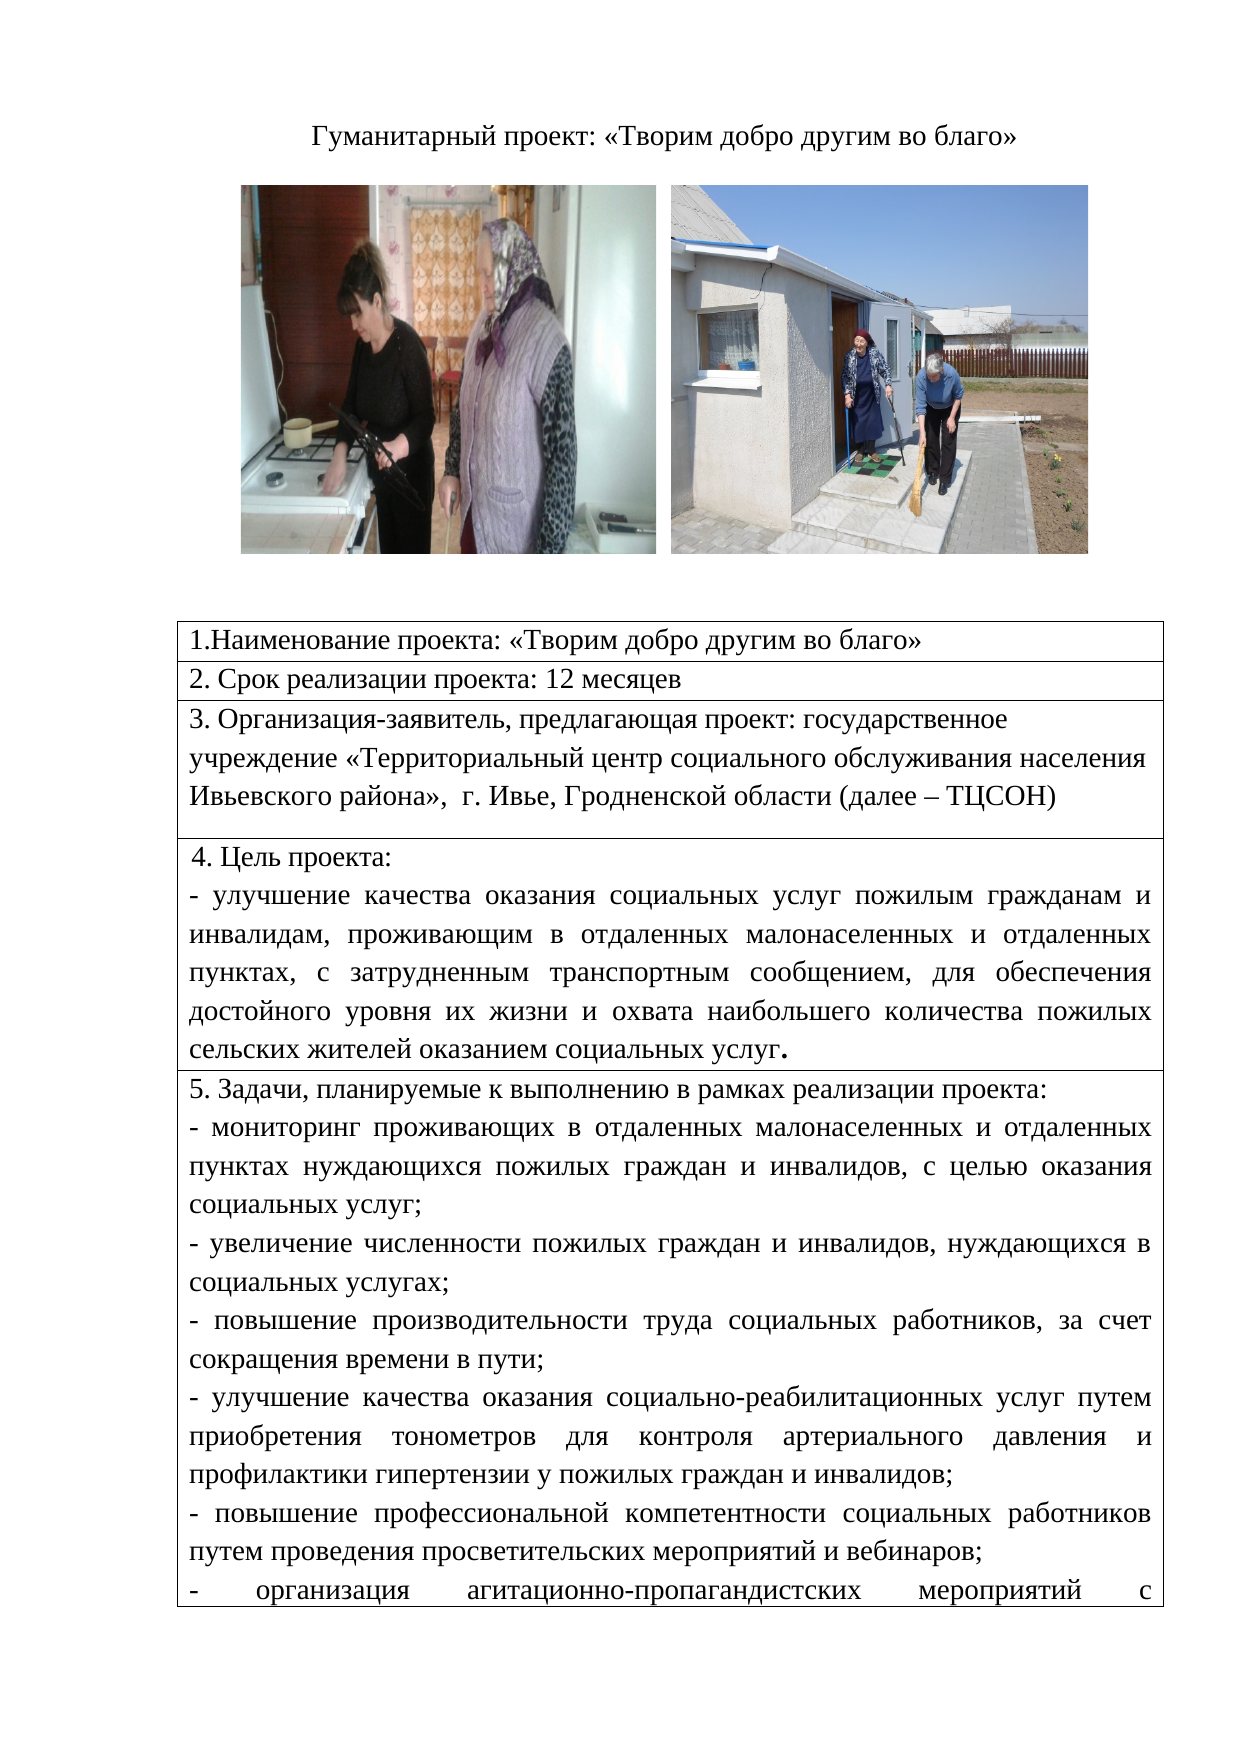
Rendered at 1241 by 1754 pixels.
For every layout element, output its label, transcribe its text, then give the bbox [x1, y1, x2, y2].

table_cell 3. Организация-заявитель, предлагающая проект: государственное учреждение «Территориальный центр социального обслуживания населения Ивьевского района», г. Ивье, Гродненской области (далее – ТЦСОН) [178, 701, 1163, 838]
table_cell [178, 1071, 1163, 1606]
picture [671, 185, 1089, 554]
table_cell 2. Срок реализации проекта: 12 месяцев [178, 662, 1163, 700]
table_cell 4. Цель проекта: - улучшение качества оказания социальных услуг пожилым гражданам и инвалидам, проживающим в отдаленных малонаселенных и отдаленных пунктах, с затрудненным транспортным сообщением, для обеспечения достойного уровня их жизни и охвата наибольшего количества пожилых сельских жителей оказанием социальных услуг. [178, 839, 1163, 1070]
text Гуманитарный проект: «Творим добро другим во благо» [177, 118, 1152, 152]
table_header 1.Наименование проекта: «Творим добро другим во благо» [178, 622, 1163, 661]
picture [240, 185, 657, 554]
